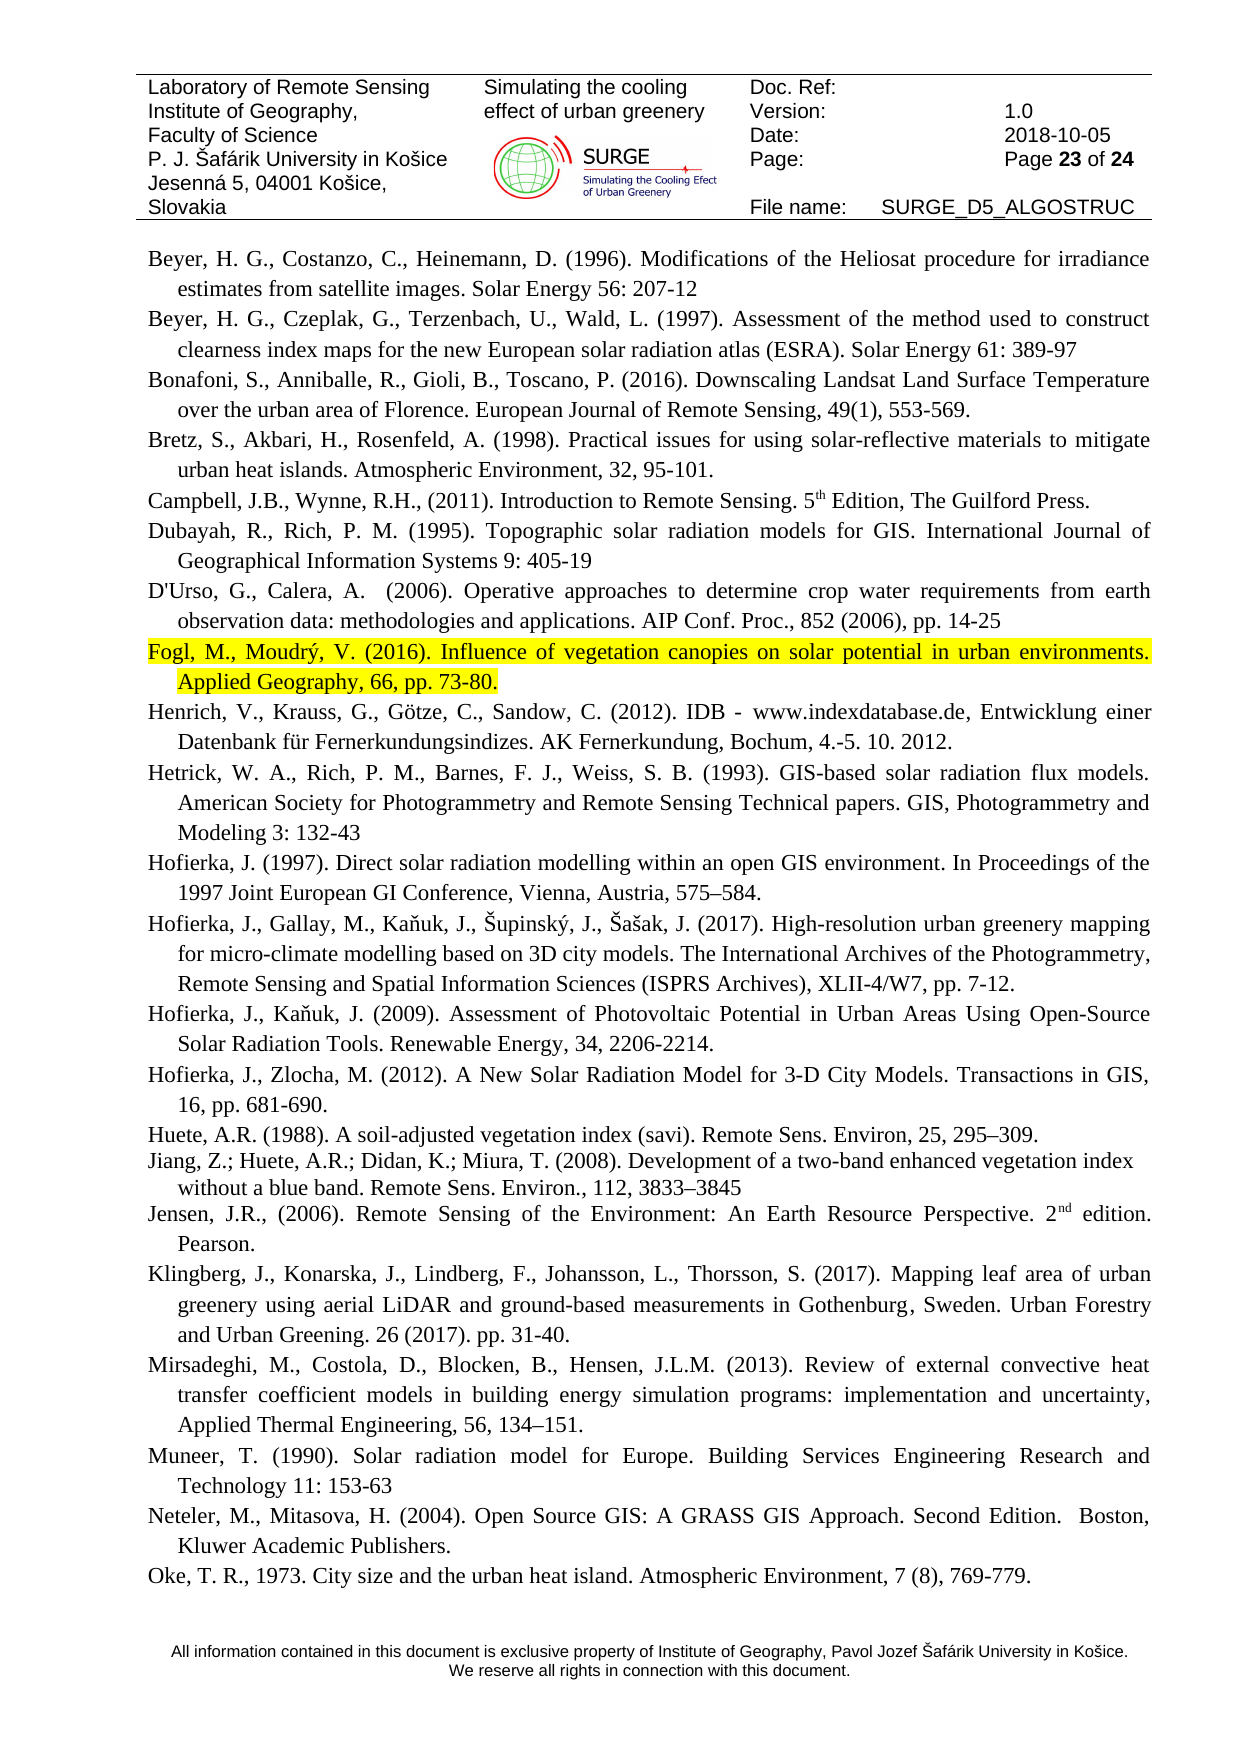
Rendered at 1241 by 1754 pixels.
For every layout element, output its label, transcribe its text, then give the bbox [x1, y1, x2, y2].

text Fogl, M., Moudrý, V. (2016). Influence of vegetation canopies on solar potential in urban environments. Applied Geography, 66, pp. 73-80. [148, 664, 1152, 694]
text Campbell, J.B., Wynne, R.H., (2011). Introduction to Remote Sensing. 5th Edition, The Guilford Press. [148, 487, 1152, 513]
text D'Urso, G., Calera, A. (2006). Operative approaches to determine crop water requirements from earth observation data: methodologies and applications. AIP Conf. Proc., 852 (2006), pp. 14-25 [148, 577, 1152, 634]
text Hofierka, J., Kaňuk, J. (2009). Assessment of Photovoltaic Potential in Urban Areas Using Open-Source Solar Radiation Tools. Renewable Energy, 34, 2206-2214. [148, 1000, 1152, 1057]
text Oke, T. R., 1973. City size and the urban heat island. Atmospheric Environment, 7 (8), 769-779. [148, 1563, 1152, 1589]
text Mirsadeghi, M., Costola, D., Blocken, B., Hensen, J.L.M. (2013). Review of external convective heat transfer coefficient models in building energy simulation programs: implementation and uncertainty, Applied Thermal Engineering, 56, 134–151. [148, 1351, 1152, 1438]
text Henrich, V., Krauss, G., Götze, C., Sandow, C. (2012). IDB - www.indexdatabase.de, Entwicklung einer Datenbank für Fernerkundungsindizes. AK Fernerkundung, Bochum, 4.-5. 10. 2012. [148, 698, 1152, 755]
text Beyer, H. G., Costanzo, C., Heinemann, D. (1996). Modifications of the Heliosat procedure for irradiance estimates from satellite images. Solar Energy 56: 207-12 [148, 245, 1152, 302]
text Jiang, Z.; Huete, A.R.; Didan, K.; Miura, T. (2008). Development of a two-band enhanced vegetation index without a blue band. Remote Sens. Environ., 112, 3833–3845 [148, 1147, 1152, 1200]
picture [493, 135, 717, 199]
text Hofierka, J., Zlocha, M. (2012). A New Solar Radiation Model for 3-D City Models. Transactions in GIS, 16, pp. 681-690. [148, 1061, 1152, 1117]
text Muneer, T. (1990). Solar radiation model for Europe. Building Services Engineering Research and Technology 11: 153-63 [148, 1442, 1152, 1498]
text Hofierka, J., Gallay, M., Kaňuk, J., Šupinský, J., Šašak, J. (2017). High-resolution urban greenery mapping for micro-climate modelling based on 3D city models. The International Archives of the Photogrammetry, Remote Sensing and Spatial Information Sciences (ISPRS Archives), XLII-4/W7, pp. 7-12. [148, 909, 1152, 996]
text Neteler, M., Mitasova, H. (2004). Open Source GIS: A GRASS GIS Approach. Second Edition. Boston, Kluwer Academic Publishers. [148, 1502, 1152, 1559]
text Bonafoni, S., Anniballe, R., Gioli, B., Toscano, P. (2016). Downscaling Landsat Land Surface Temperature over the urban area of Florence. European Journal of Remote Sensing, 49(1), 553-569. [148, 366, 1152, 422]
text Bretz, S., Akbari, H., Rosenfeld, A. (1998). Practical issues for using solar-reflective materials to mitigate urban heat islands. Atmospheric Environment, 32, 95-101. [148, 426, 1152, 483]
text Hofierka, J. (1997). Direct solar radiation modelling within an open GIS environment. In Proceedings of the 1997 Joint European GI Conference, Vienna, Austria, 575–584. [148, 849, 1152, 906]
text Huete, A.R. (1988). A soil-adjusted vegetation index (savi). Remote Sens. Environ, 25, 295–309. [148, 1121, 1152, 1147]
text Jensen, J.R., (2006). Remote Sensing of the Environment: An Earth Resource Perspective. 2nd edition. Pearson. [148, 1200, 1152, 1257]
text Beyer, H. G., Czeplak, G., Terzenbach, U., Wald, L. (1997). Assessment of the method used to construct clearness index maps for the new European solar radiation atlas (ESRA). Solar Energy 61: 389-97 [148, 305, 1152, 362]
text Klingberg, J., Konarska, J., Lindberg, F., Johansson, L., Thorsson, S. (2017). Mapping leaf area of urban greenery using aerial LiDAR and ground-based measurements in Gothenburg, Sweden. Urban Forestry and Urban Greening. 26 (2017). pp. 31-40. [148, 1261, 1152, 1347]
text Hetrick, W. A., Rich, P. M., Barnes, F. J., Weiss, S. B. (1993). GIS-based solar radiation flux models. American Society for Photogrammetry and Remote Sensing Technical papers. GIS, Photogrammetry and Modeling 3: 132-43 [148, 758, 1152, 845]
text Dubayah, R., Rich, P. M. (1995). Topographic solar radiation models for GIS. International Journal of Geographical Information Systems 9: 405-19 [148, 517, 1152, 573]
